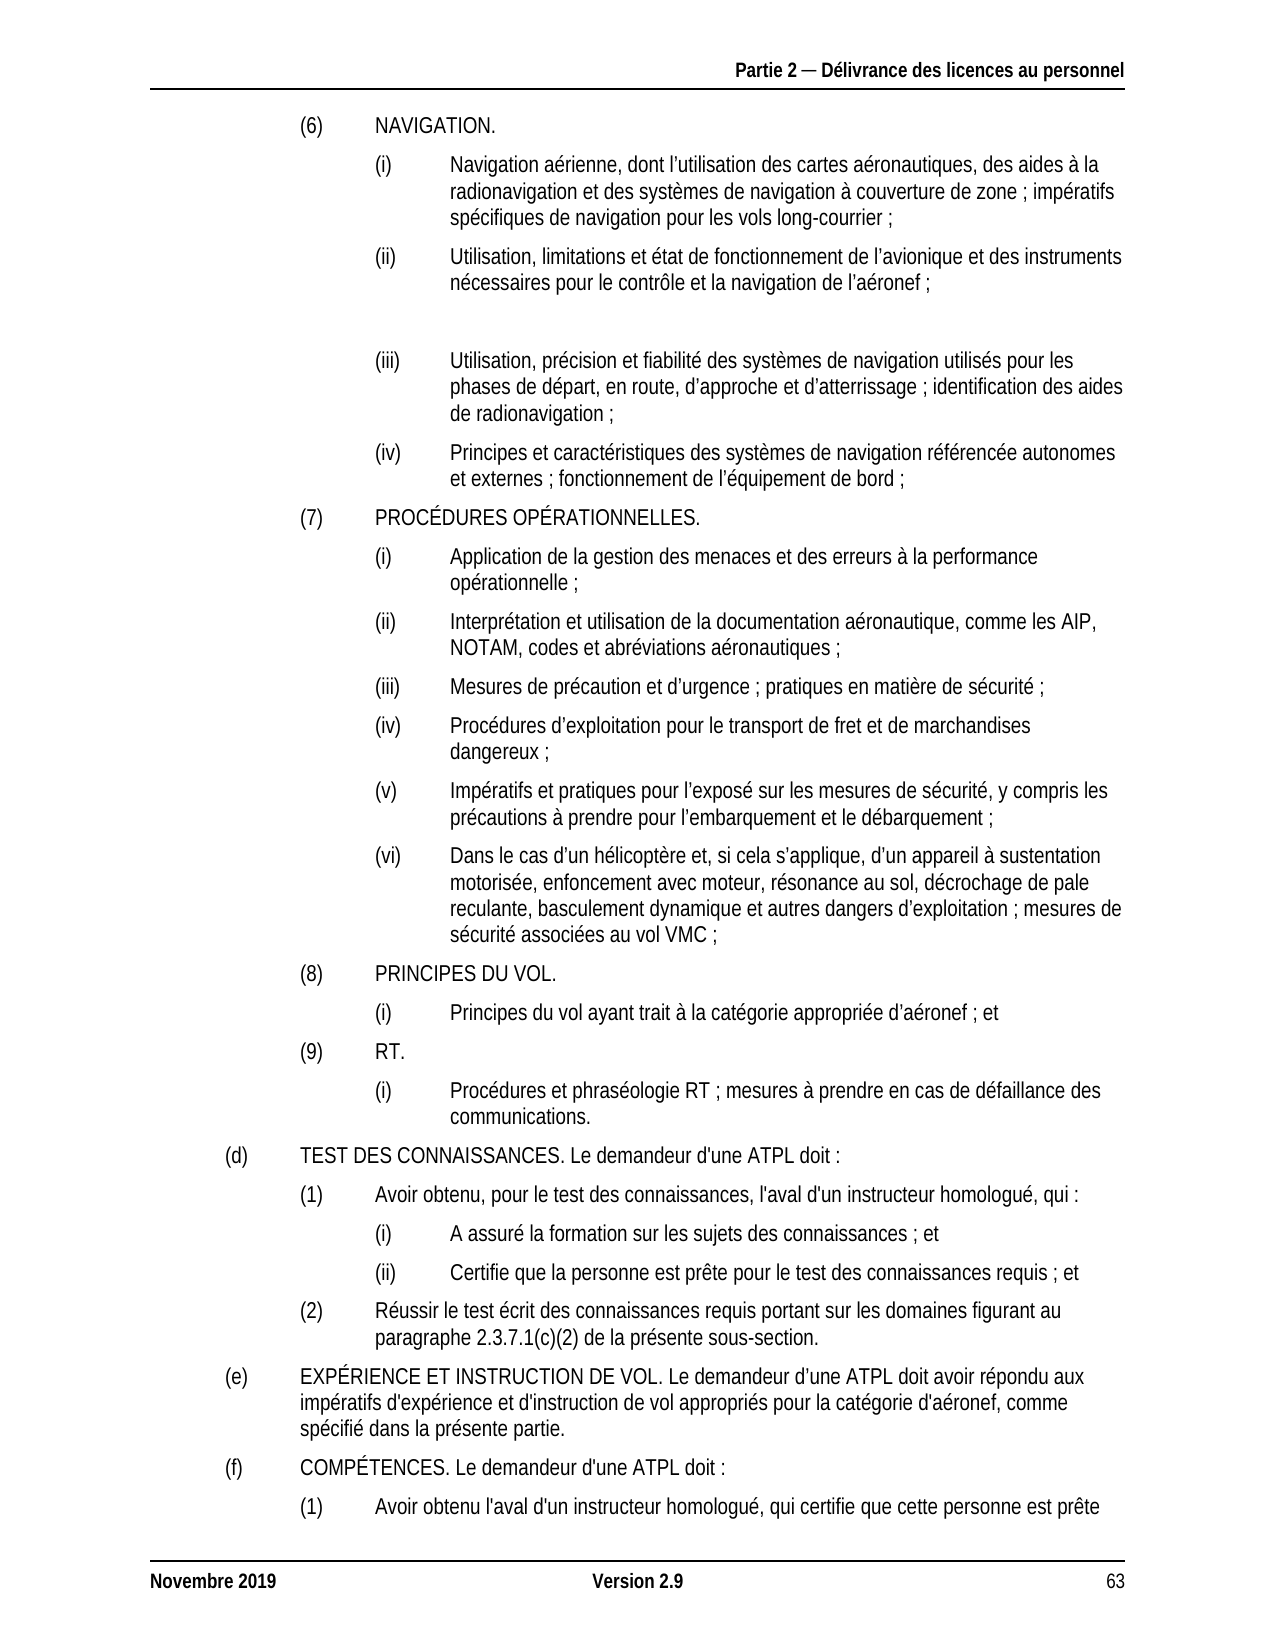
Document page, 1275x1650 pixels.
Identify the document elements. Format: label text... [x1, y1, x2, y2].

list Avoir obtenu, pour le test des connaissances, l'aval d'un instructeur homologué, qui : [300, 1181, 1125, 1207]
text PRINCIPES DU VOL. [300, 960, 1125, 987]
list Principes du vol ayant trait à la catégorie appropriée d’aéronef ; et [375, 999, 1125, 1025]
list Procédures et phraséologie RT ; mesures à prendre en cas de défaillance des communications. [375, 1077, 1125, 1129]
text RT. [300, 1038, 1125, 1064]
text EXPÉRIENCE ET INSTRUCTION DE VOL. Le demandeur d’une ATPL doit avoir répondu aux impératifs d'expérience et d'instruction de vol appropriés pour la catégorie d'aéronef, comme spécifié dans la présente partie. [225, 1363, 1125, 1442]
list Utilisation, limitations et état de fonctionnement de l’avionique et des instruments nécessaires pour le contrôle et la navigation de l’aéronef ; [375, 243, 1125, 296]
text TEST DES CONNAISSANCES. Le demandeur d'une ATPL doit : [225, 1142, 1125, 1168]
list Interprétation et utilisation de la documentation aéronautique, comme les AIP, NOTAM, codes et abréviations aéronautiques ; [375, 608, 1125, 661]
list Certifie que la personne est prête pour le test des connaissances requis ; et [375, 1258, 1125, 1285]
list Application de la gestion des menaces et des erreurs à la performance opérationnelle ; [375, 543, 1125, 595]
list Navigation aérienne, dont l’utilisation des cartes aéronautiques, des aides à la radionavigation et des systèmes de navigation à couverture de zone ; impératifs spécifiques de navigation pour les vols long-courrier ; [375, 151, 1125, 230]
list Utilisation, précision et fiabilité des systèmes de navigation utilisés pour les phases de départ, en route, d’approche et d’atterrissage ; identification des aides de radionavigation ; [375, 347, 1125, 426]
list Procédures d’exploitation pour le transport de fret et de marchandises dangereux ; [375, 712, 1125, 764]
text COMPÉTENCES. Le demandeur d'une ATPL doit : [225, 1454, 1125, 1481]
list Impératifs et pratiques pour l’exposé sur les mesures de sécurité, y compris les précautions à prendre pour l’embarquement et le débarquement ; [375, 777, 1125, 830]
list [300, 1493, 1125, 1519]
text Réussir le test écrit des connaissances requis portant sur les domaines figurant au paragraphe 2.3.7.1(c)(2) de la présente sous-section. [300, 1297, 1125, 1350]
text PROCÉDURES OPÉRATIONNELLES. [300, 504, 1125, 530]
text Dans le cas d’un hélicoptère et, si cela s’applique, d’un appareil à sustentation motorisée, enfoncement avec moteur, résonance au sol, décrochage de pale reculante, basculement dynamique et autres dangers d’exploitation ; mesures de sécurité associées au vol VMC ; [375, 842, 1125, 948]
text NAVIGATION. [300, 112, 1125, 139]
list Principes et caractéristiques des systèmes de navigation référencée autonomes et externes ; fonctionnement de l’équipement de bord ; [375, 438, 1125, 491]
list Mesures de précaution et d’urgence ; pratiques en matière de sécurité ; [375, 673, 1125, 699]
list A assuré la formation sur les sujets des connaissances ; et [375, 1220, 1125, 1246]
